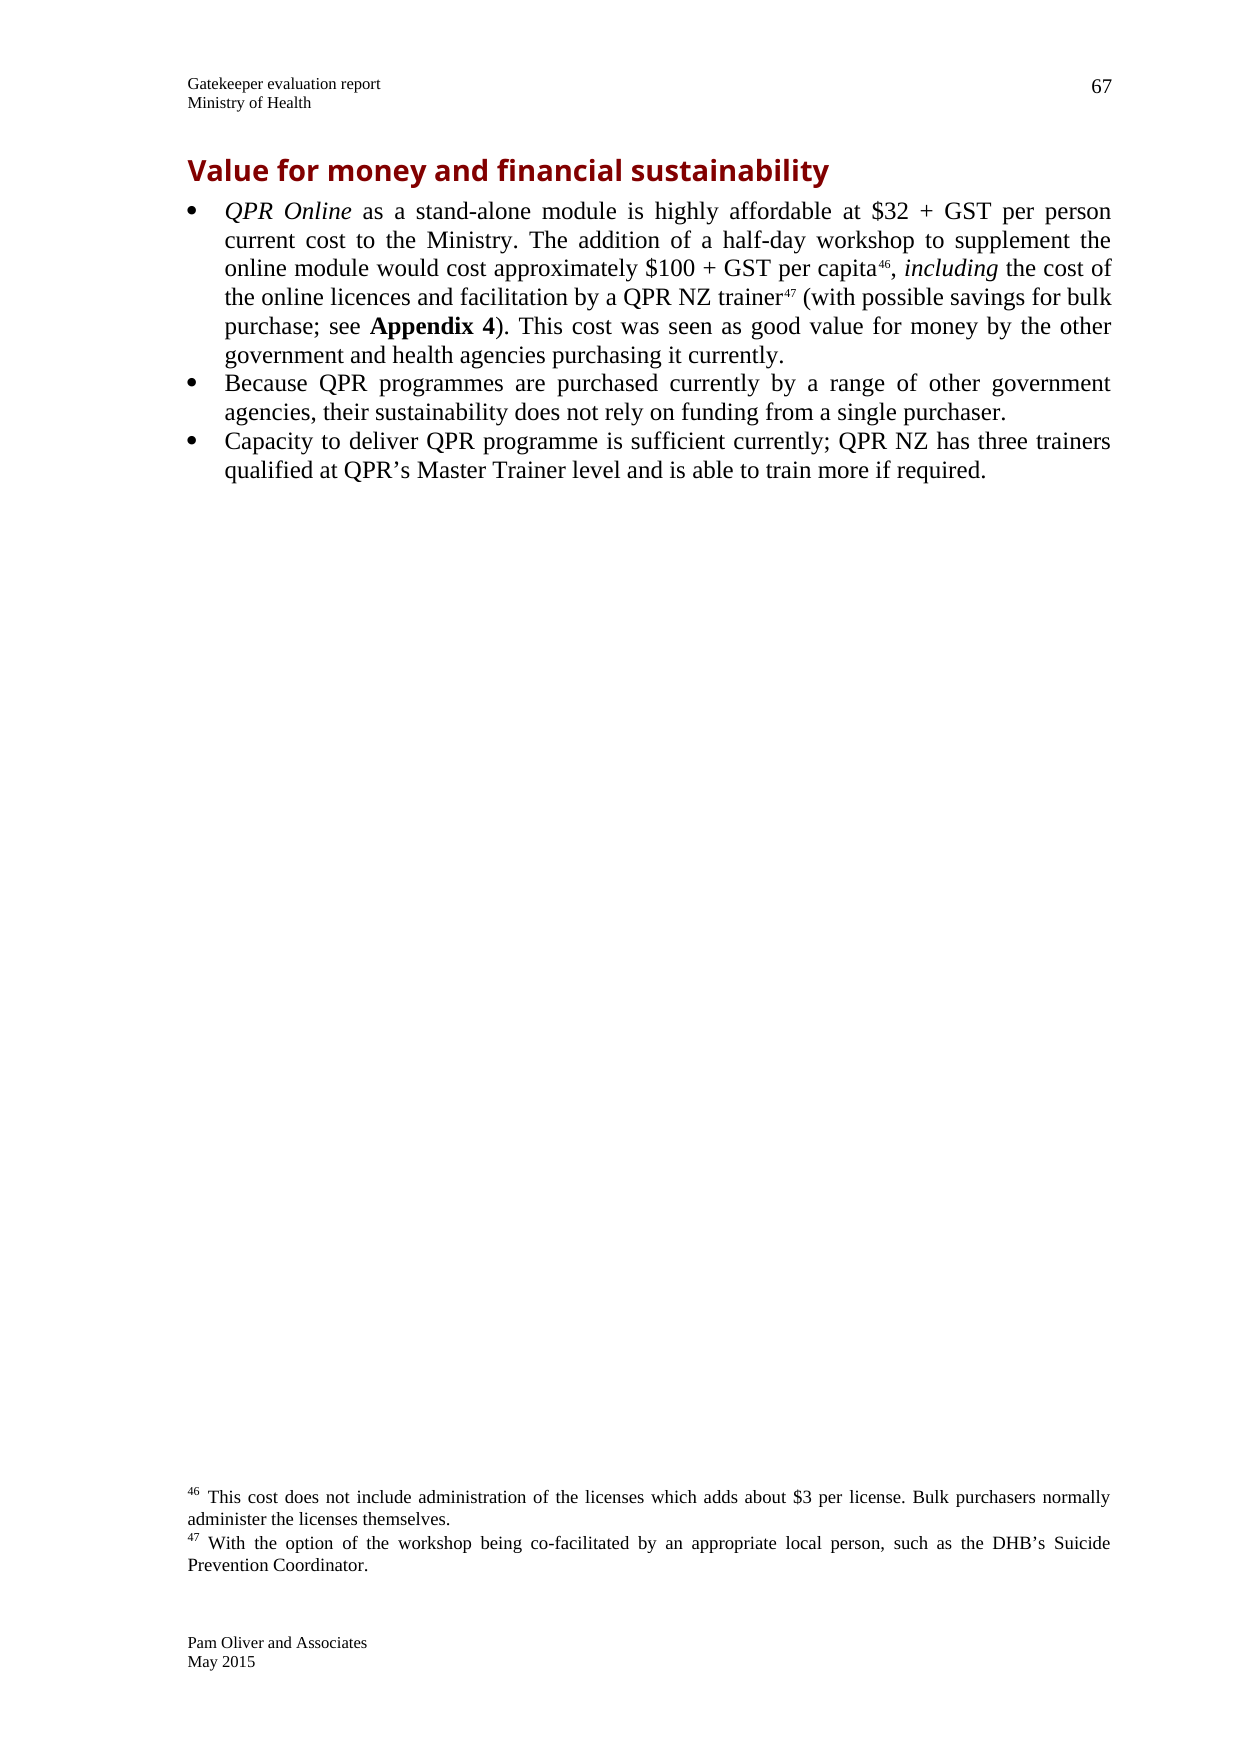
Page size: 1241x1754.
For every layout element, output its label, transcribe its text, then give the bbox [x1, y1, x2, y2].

text QPR Online as a stand-alone module is highly affordable at $32 + GST per person current cost to the Ministry. The addition of a half-day workshop to supplement the online module would cost approximately $100 + GST per capita, including the cost of the online licences and facilitation by a QPR NZ trainer (with possible savings for bulk purchase; see Appendix 4). This cost was seen as good value for money by the other government and health agencies purchasing it currently. [187, 196, 1112, 368]
text Capacity to deliver QPR programme is sufficient currently; QPR NZ has three trainers qualified at QPR’s Master Trainer level and is able to train more if required. [187, 426, 1112, 483]
subtitle Value for money and financial sustainability [187, 150, 1112, 190]
text Because QPR programmes are purchased currently by a range of other government agencies, their sustainability does not rely on funding from a single purchaser. [187, 368, 1112, 426]
